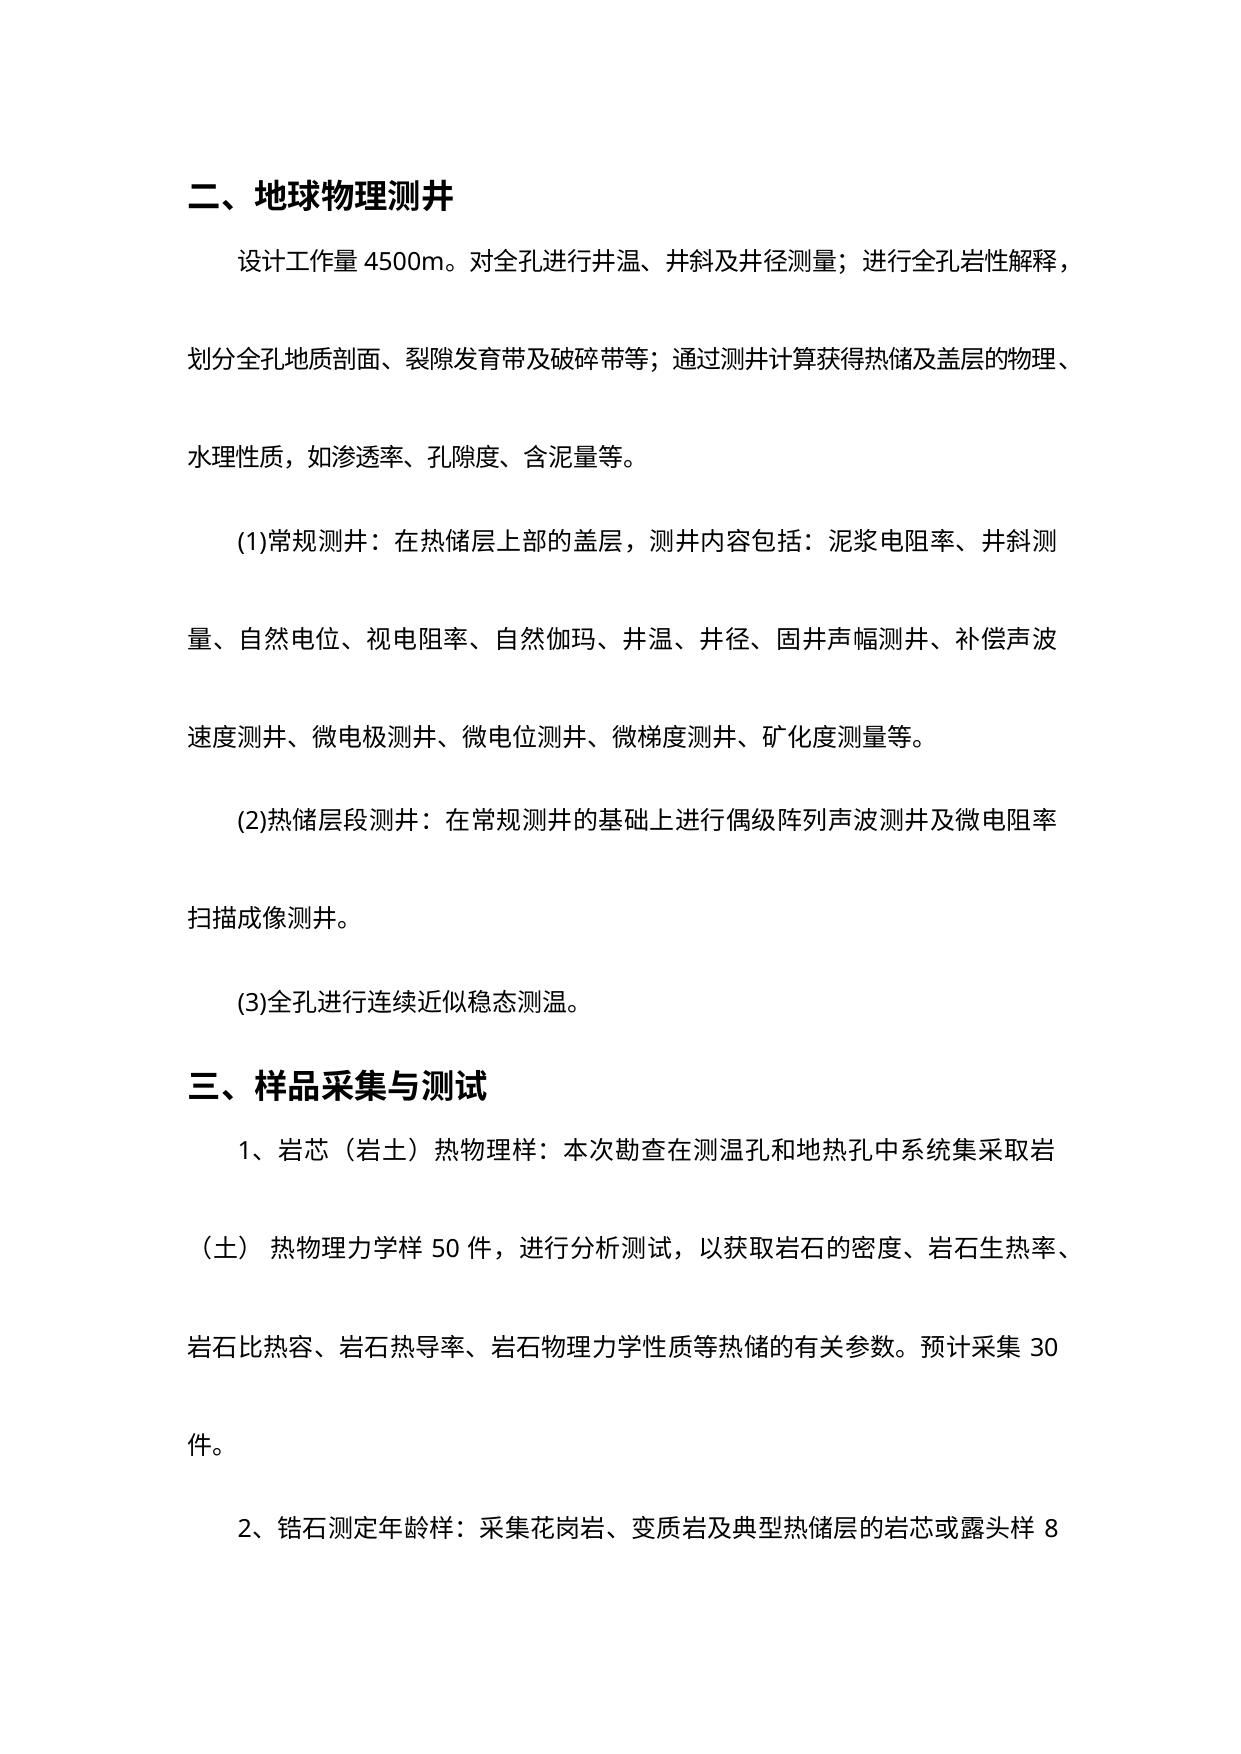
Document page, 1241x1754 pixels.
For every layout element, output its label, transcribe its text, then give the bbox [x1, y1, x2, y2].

text (3)全孔进行连续近似稳态测温。 [187, 968, 1058, 1033]
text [187, 1494, 1058, 1559]
text 1、岩芯（岩土）热物理样：本次勘查在测温孔和地热孔中系统集采取岩（土） 热物理力学样 50 件，进行分析测试，以获取岩石的密度、岩石生热率、岩石比热容、岩石热导率、岩石物理力学性质等热储的有关参数。预计采集 30 件。 [187, 1116, 1058, 1476]
text (2)热储层段测井：在常规测井的基础上进行偶级阵列声波测井及微电阻率扫描成像测井。 [187, 786, 1058, 949]
text (1)常规测井：在热储层上部的盖层，测井内容包括：泥浆电阻率、井斜测量、自然电位、视电阻率、自然伽玛、井温、井径、固井声幅测井、补偿声波速度测井、微电极测井、微电位测井、微梯度测井、矿化度测量等。 [187, 507, 1058, 768]
subtitle 二、地球物理测井 [187, 162, 1058, 227]
text 设计工作量 4500m。对全孔进行井温、井斜及井径测量；进行全孔岩性解释，划分全孔地质剖面、裂隙发育带及破碎带等；通过测井计算获得热储及盖层的物理、水理性质，如渗透率、孔隙度、含泥量等。 [187, 227, 1058, 488]
subtitle 三、样品采集与测试 [187, 1051, 1053, 1116]
